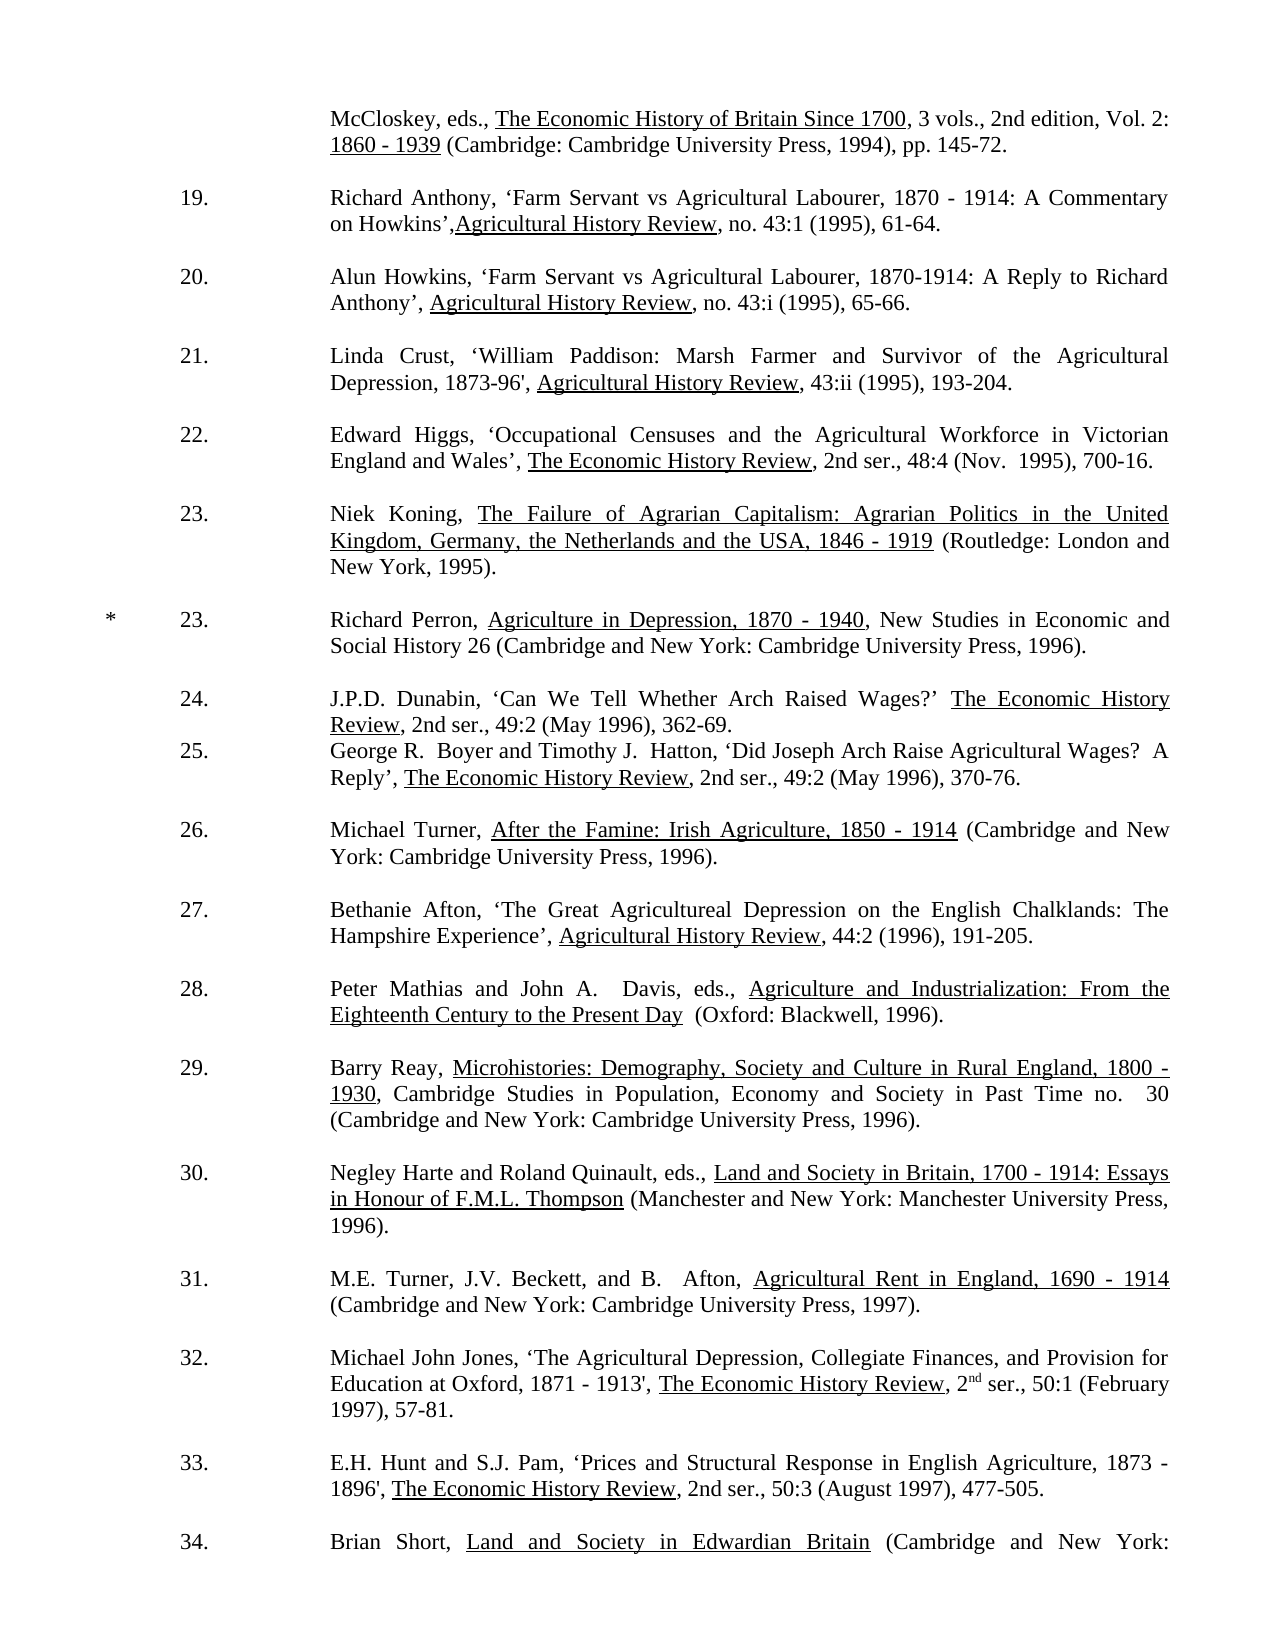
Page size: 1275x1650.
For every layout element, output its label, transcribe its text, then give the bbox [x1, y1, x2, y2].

text 29. Barry Reay, Microhistories: Demography, Society and Culture in Rural England, 1800 - 1930, Cambridge Studies in Population, Economy and Society in Past Time no. 30 (Cambridge and New York: Cambridge University Press, 1996). [180, 1054, 1170, 1133]
text 33. E.H. Hunt and S.J. Pam, ‘Prices and Structural Response in English Agriculture, 1873 - 1896', The Economic History Review, 2nd ser., 50:3 (August 1997), 477-505. [180, 1449, 1170, 1502]
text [180, 1528, 1170, 1554]
text 19. Richard Anthony, ‘Farm Servant vs Agricultural Labourer, 1870 - 1914: A Commentary on Howkins’,Agricultural History Review, no. 43:1 (1995), 61-64. [180, 184, 1170, 237]
text 28. Peter Mathias and John A. Davis, eds., Agriculture and Industrialization: From the Eighteenth Century to the Present Day (Oxford: Blackwell, 1996). [180, 975, 1170, 1027]
text 31. M.E. Turner, J.V. Beckett, and B. Afton, Agricultural Rent in England, 1690 - 1914 (Cambridge and New York: Cambridge University Press, 1997). [180, 1264, 1170, 1317]
text 22. Edward Higgs, ‘Occupational Censuses and the Agricultural Workforce in Victorian England and Wales’, The Economic History Review, 2nd ser., 48:4 (Nov. 1995), 700-16. [180, 421, 1170, 474]
text 26. Michael Turner, After the Famine: Irish Agriculture, 1850 - 1914 (Cambridge and New York: Cambridge University Press, 1996). [180, 817, 1170, 869]
text 24. J.P.D. Dunabin, ‘Can We Tell Whether Arch Raised Wages?’ The Economic History Review, 2nd ser., 49:2 (May 1996), 362-69. [180, 685, 1170, 737]
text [180, 105, 1170, 158]
text 30. Negley Harte and Roland Quinault, eds., Land and Society in Britain, 1700 - 1914: Essays in Honour of F.M.L. Thompson (Manchester and New York: Manchester University Press, 1996). [180, 1159, 1170, 1238]
text 20. Alun Howkins, ‘Farm Servant vs Agricultural Labourer, 1870-1914: A Reply to Richard Anthony’, Agricultural History Review, no. 43:i (1995), 65-66. [180, 263, 1170, 316]
text 21. Linda Crust, ‘William Paddison: Marsh Farmer and Survivor of the Agricultural Depression, 1873-96', Agricultural History Review, 43:ii (1995), 193-204. [180, 342, 1170, 395]
text * 23. Richard Perron, Agriculture in Depression, 1870 - 1940, New Studies in Economic and Social History 26 (Cambridge and New York: Cambridge University Press, 1996). [105, 606, 1170, 658]
text 27. Bethanie Afton, ‘The Great Agricultureal Depression on the English Chalklands: The Hampshire Experience’, Agricultural History Review, 44:2 (1996), 191-205. [180, 896, 1170, 948]
text 23. Niek Koning, The Failure of Agrarian Capitalism: Agrarian Politics in the United Kingdom, Germany, the Netherlands and the USA, 1846 - 1919 (Routledge: London and New York, 1995). [180, 500, 1170, 579]
text 25. George R. Boyer and Timothy J. Hatton, ‘Did Joseph Arch Raise Agricultural Wages? A Reply’, The Economic History Review, 2nd ser., 49:2 (May 1996), 370-76. [180, 737, 1170, 790]
text 32. Michael John Jones, ‘The Agricultural Depression, Collegiate Finances, and Provision for Education at Oxford, 1871 - 1913', The Economic History Review, 2nd ser., 50:1 (February 1997), 57-81. [180, 1344, 1170, 1423]
